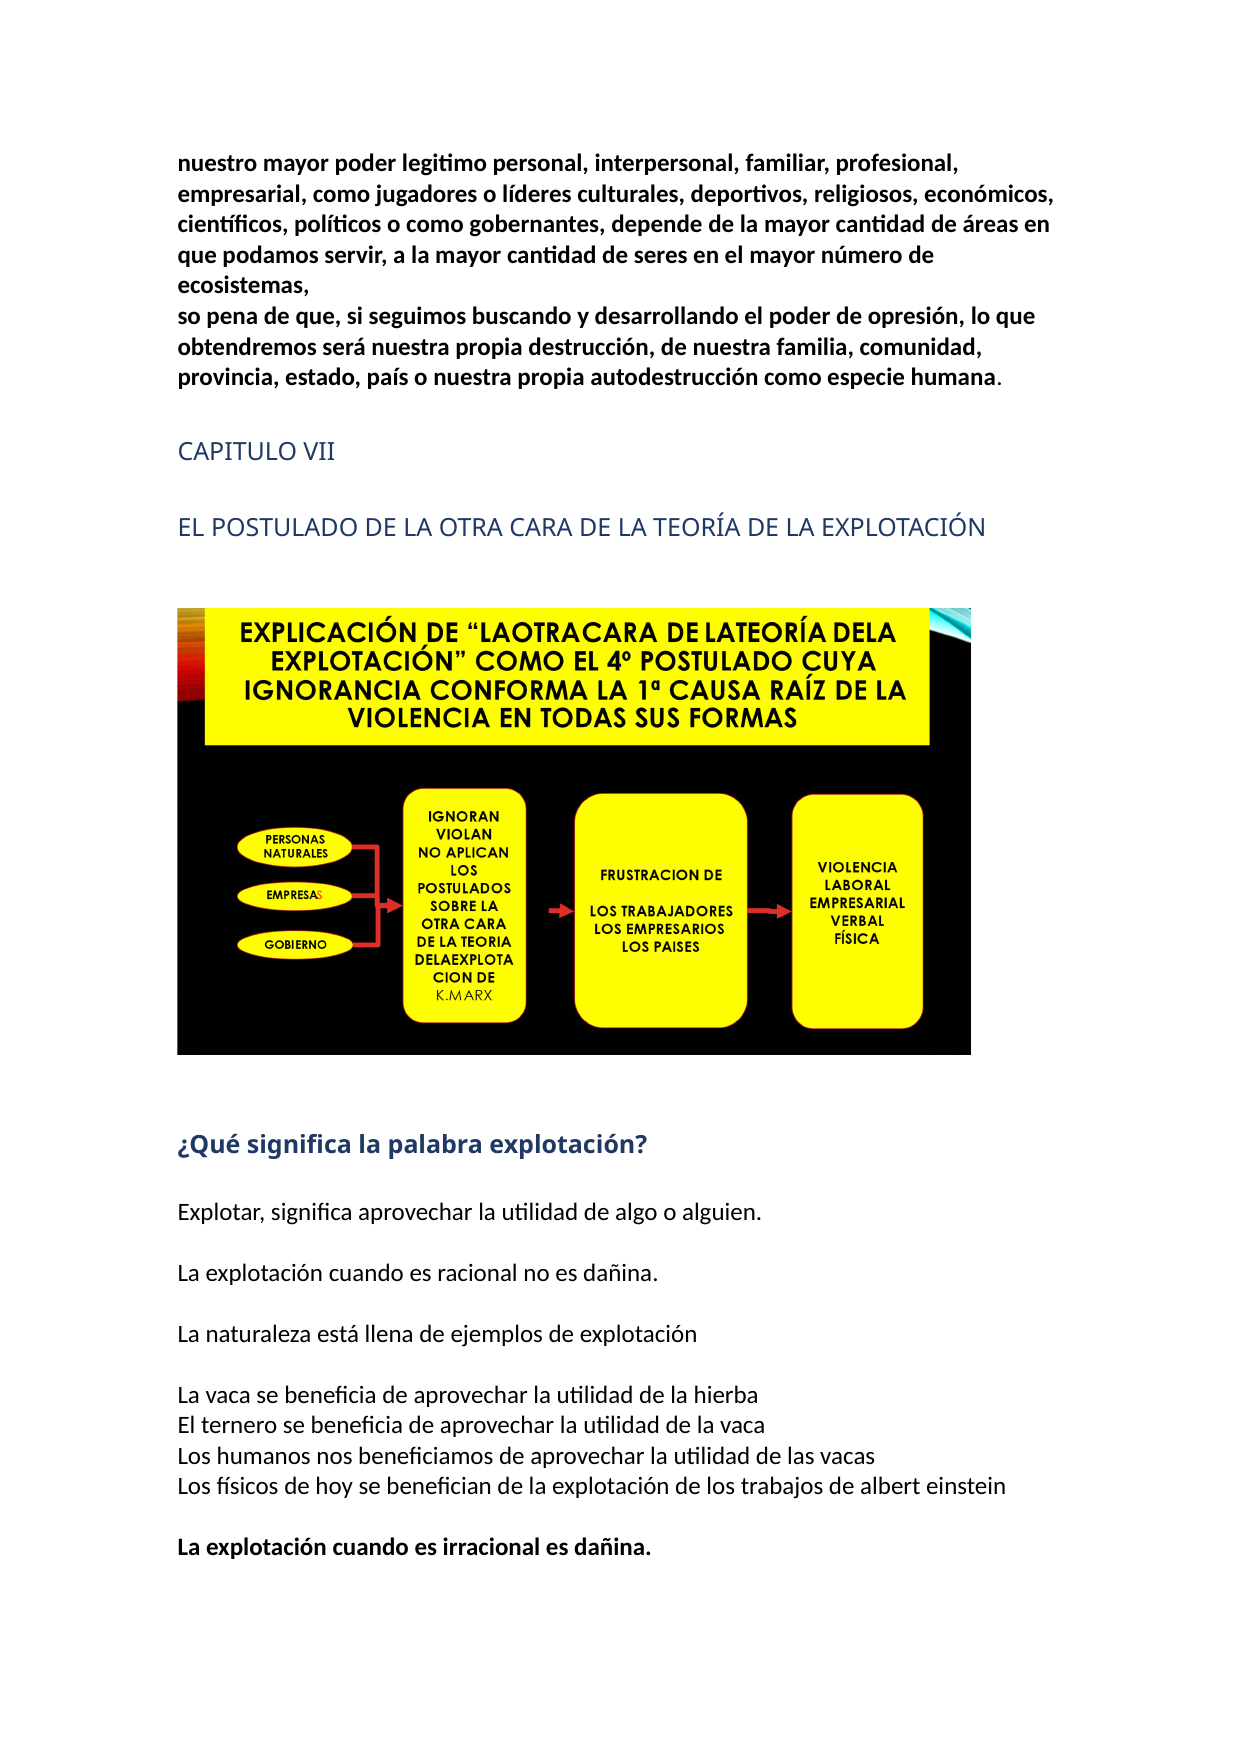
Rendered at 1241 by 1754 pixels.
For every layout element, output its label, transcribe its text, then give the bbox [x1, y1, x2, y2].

text El ternero se beneficia de aprovechar la utilidad de la vaca [177, 1409, 1063, 1440]
picture [177, 608, 971, 1055]
text La explotación cuando es irracional es dañina. [177, 1532, 1063, 1562]
text Explotar, significa aprovechar la utilidad de algo o alguien. [177, 1196, 1063, 1226]
subtitle CAPITULO VII [177, 433, 1063, 467]
text Los humanos nos beneficiamos de aprovechar la utilidad de las vacas [177, 1440, 1063, 1471]
text La explotación cuando es racional no es dañina. [177, 1257, 1063, 1287]
text so pena de que, si seguimos buscando y desarrollando el poder de opresión, lo que obtendremos será nuestra propia destrucción, de nuestra familia, comunidad, provincia, estado, país o nuestra propia autodestrucción como especie humana. [177, 300, 1063, 392]
subtitle ¿Qué significa la palabra explotación? [177, 1127, 1063, 1161]
text La naturaleza está llena de ejemplos de explotación [177, 1318, 1063, 1348]
text La vaca se beneficia de aprovechar la utilidad de la hierba [177, 1379, 1063, 1409]
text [177, 148, 1063, 300]
subtitle EL POSTULADO DE LA OTRA CARA DE LA TEORÍA DE LA EXPLOTACIÓN [177, 509, 1063, 543]
text Los físicos de hoy se benefician de la explotación de los trabajos de albert einstein [177, 1471, 1063, 1501]
